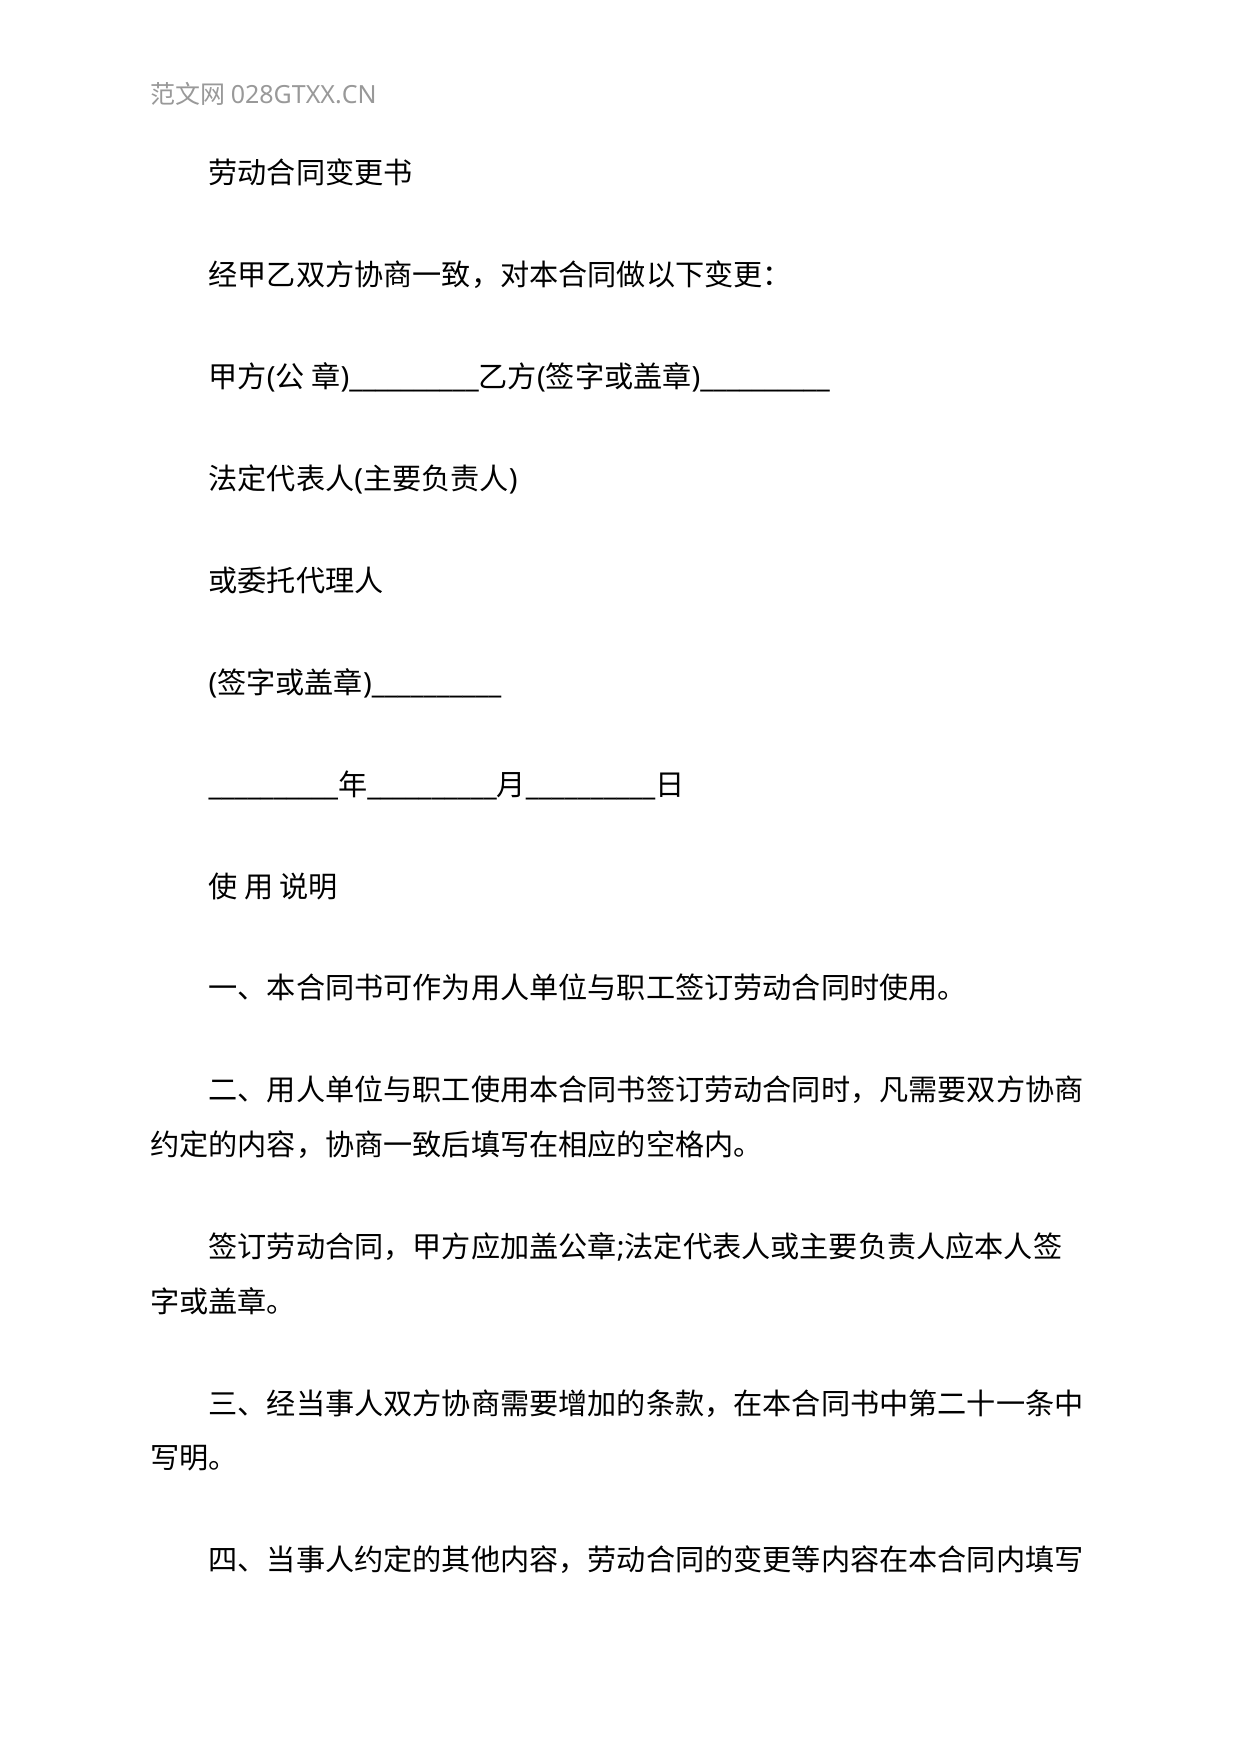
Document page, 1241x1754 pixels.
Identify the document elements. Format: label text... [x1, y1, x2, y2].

text 甲方(公 章)__________乙方(签字或盖章)__________ [150, 353, 1090, 396]
text 三、经当事人双方协商需要增加的条款，在本合同书中第二十一条中写明。 [150, 1380, 1090, 1477]
text 法定代表人(主要负责人) [150, 456, 1090, 498]
text 一、本合同书可作为用人单位与职工签订劳动合同时使用。 [150, 965, 1090, 1007]
text 劳动合同变更书 [150, 150, 1090, 192]
text 签订劳动合同，甲方应加盖公章;法定代表人或主要负责人应本人签字或盖章。 [150, 1223, 1090, 1321]
text 经甲乙双方协商一致，对本合同做以下变更： [150, 252, 1090, 294]
text 或委托代理人 [150, 557, 1090, 600]
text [150, 1537, 1090, 1579]
text __________年__________月__________日 [150, 761, 1090, 804]
text (签字或盖章)__________ [150, 659, 1090, 702]
text 二、用人单位与职工使用本合同书签订劳动合同时，凡需要双方协商约定的内容，协商一致后填写在相应的空格内。 [150, 1067, 1090, 1164]
text 使 用 说明 [150, 863, 1090, 906]
